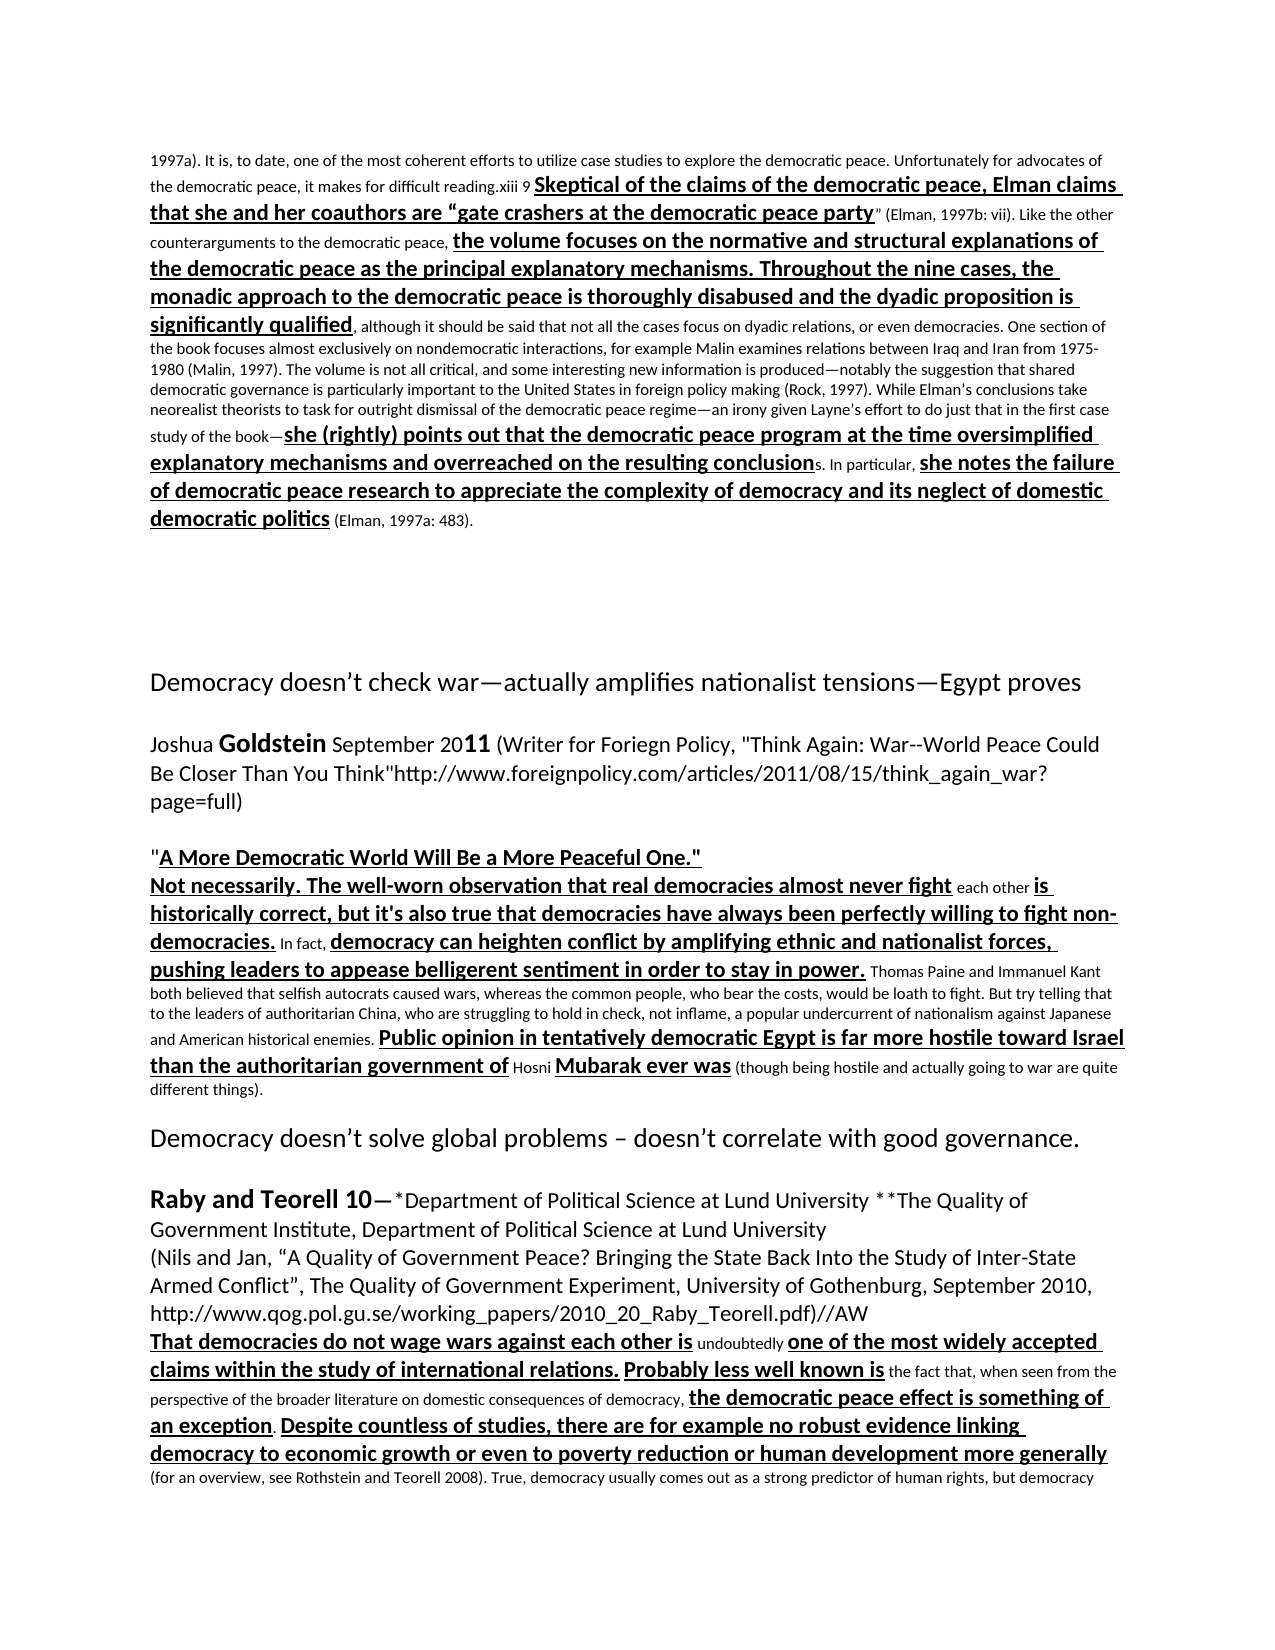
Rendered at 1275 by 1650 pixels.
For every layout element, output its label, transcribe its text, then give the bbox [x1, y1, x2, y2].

text Joshua Goldstein September 2011 (Writer for Foriegn Policy, "Think Again: War--World Peace Could Be Closer Than You Think"http://www.foreignpolicy.com/articles/2011/08/15/think_again_war?page=full) [150, 726, 1125, 815]
text "A More Democratic World Will Be a More Peaceful One." [150, 843, 1125, 871]
text Raby and Teorell 10—*Department of Political Science at Lund University **The Quality of Government Institute, Department of Political Science at Lund University [150, 1182, 1125, 1243]
subtitle Democracy doesn’t solve global problems – doesn’t correlate with good governance. [150, 1121, 1125, 1154]
subtitle Democracy doesn’t check war—actually amplifies nationalist tensions—Egypt proves [150, 665, 1125, 698]
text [150, 150, 1125, 532]
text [150, 1327, 1125, 1487]
text (Nils and Jan, “A Quality of Government Peace? Bringing the State Back Into the Study of Inter-State Armed Conflict”, The Quality of Government Experiment, University of Gothenburg, September 2010, http://www.qog.pol.gu.se/working_papers/2010_20_Raby_Teorell.pdf)//AW [150, 1243, 1125, 1327]
text Not necessarily. The well-worn observation that real democracies almost never fight each other is historically correct, but it's also true that democracies have always been perfectly willing to fight non-democracies. In fact, democracy can heighten conflict by amplifying ethnic and nationalist forces, pushing leaders to appease belligerent sentiment in order to stay in power. Thomas Paine and Immanuel Kant both believed that selfish autocrats caused wars, whereas the common people, who bear the costs, would be loath to fight. But try telling that to the leaders of authoritarian China, who are struggling to hold in check, not inflame, a popular undercurrent of nationalism against Japanese and American historical enemies. Public opinion in tentatively democratic Egypt is far more hostile toward Israel than the authoritarian government of Hosni Mubarak ever was (though being hostile and actually going to war are quite different things). [150, 871, 1125, 1100]
